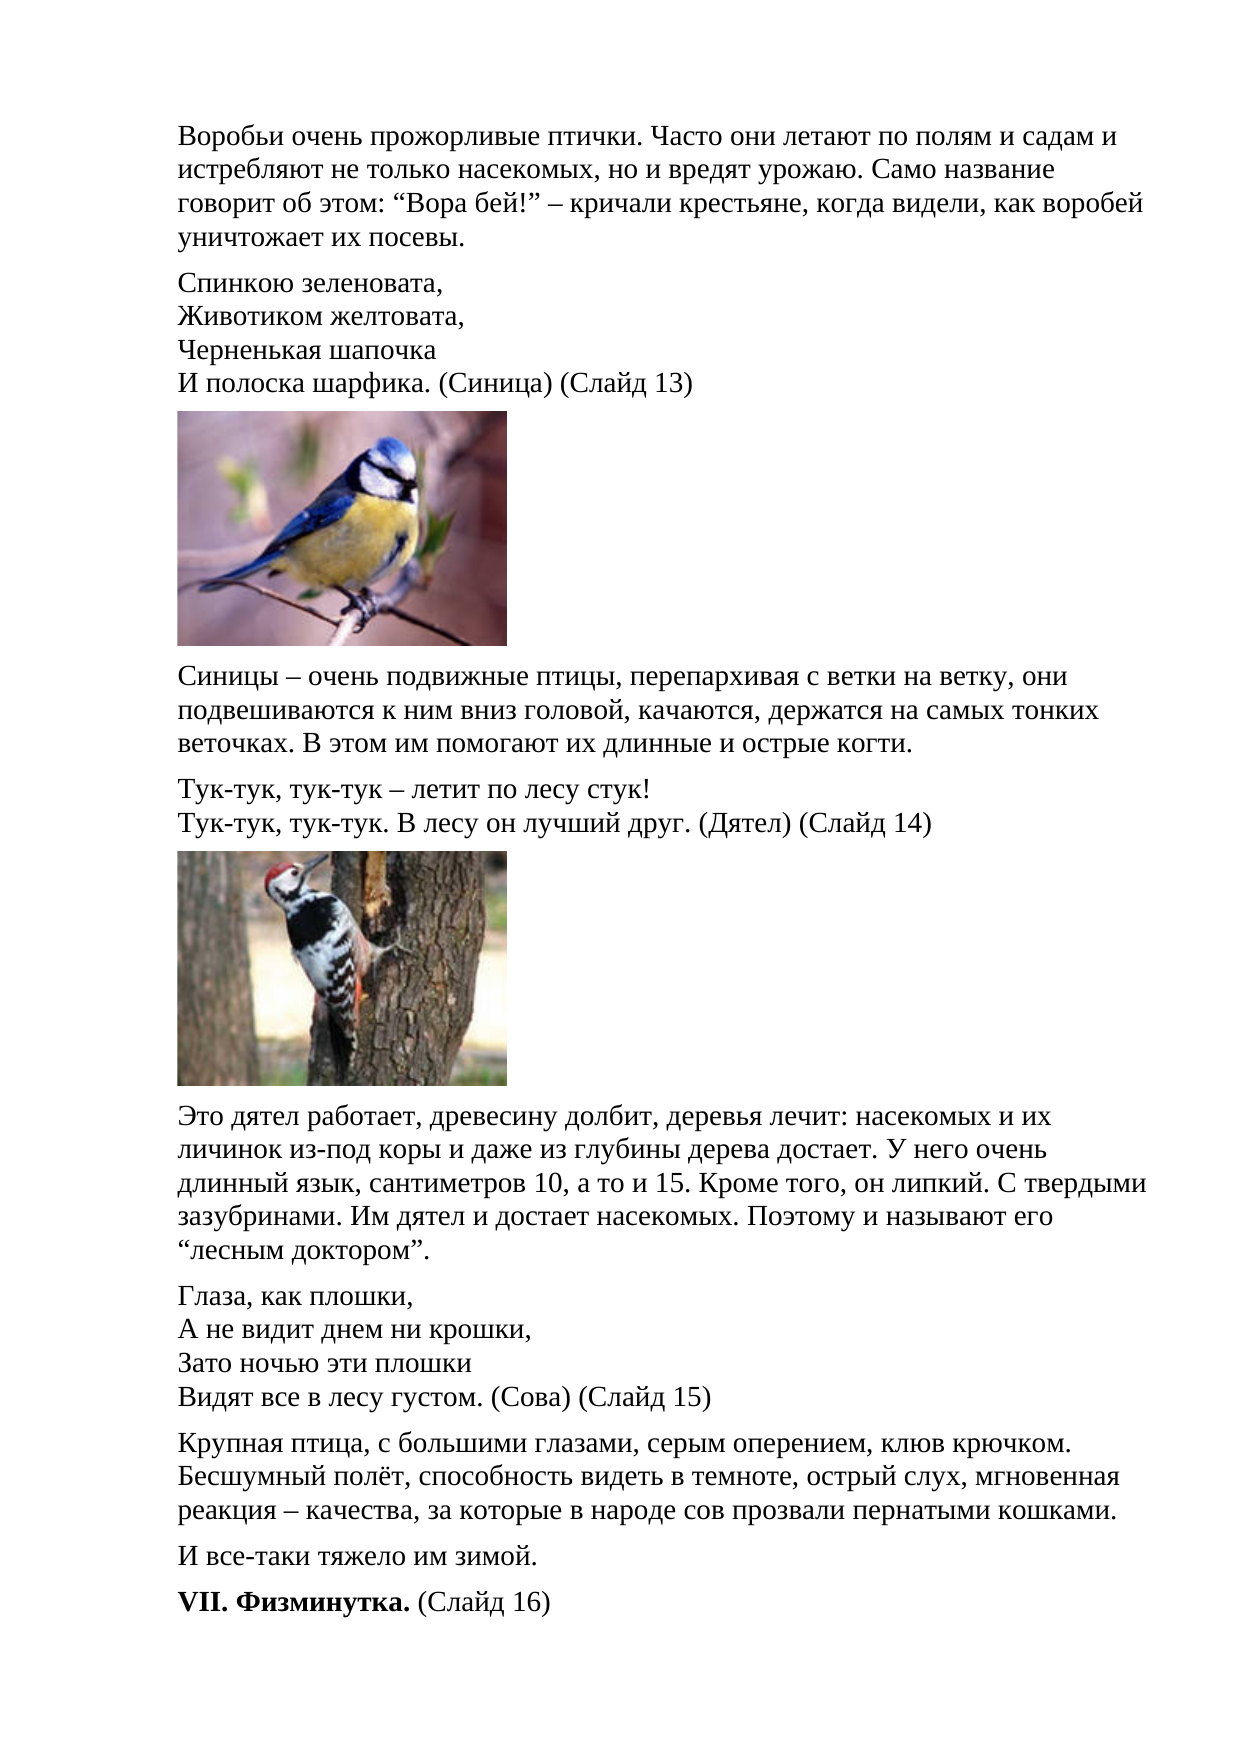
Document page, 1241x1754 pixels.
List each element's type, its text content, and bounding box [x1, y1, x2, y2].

text Это дятел работает, древесину долбит, деревья лечит: насекомых и их личинок из-под коры и даже из глубины дерева достает. У него очень длинный язык, сантиметров 10, а то и 15. Кроме того, он липкий. С твердыми зазубринами. Им дятел и достает насекомых. Поэтому и называют его “лесным доктором”. [177, 1098, 1152, 1266]
picture [177, 851, 507, 1086]
text VII. Физминутка. (Слайд 16) [177, 1584, 1152, 1617]
text Воробьи очень прожорливые птички. Часто они летают по полям и садам и истребляют не только насекомых, но и вредят урожаю. Само название говорит об этом: “Вора бей!” – кричали крестьяне, когда видели, как воробей уничтожает их посевы. [177, 118, 1152, 252]
text Синицы – очень подвижные птицы, перепархивая с ветки на ветку, они подвешиваются к ним вниз головой, качаются, держатся на самых тонких веточках. В этом им помогают их длинные и острые когти. [177, 658, 1152, 759]
text И все-таки тяжело им зимой. [177, 1538, 1152, 1571]
text Тук-тук, тук-тук – летит по лесу стук! Тук-тук, тук-тук. В лесу он лучший друг. (Дятел) (Слайд 14) [177, 771, 1152, 838]
text Глаза, как плошки, А не видит днем ни крошки, Зато ночью эти плошки Видят все в лесу густом. (Сова) (Слайд 15) [177, 1278, 1152, 1412]
picture [177, 411, 507, 646]
text Крупная птица, с большими глазами, серым оперением, клюв крючком. Бесшумный полёт, способность видеть в темноте, острый слух, мгновенная реакция – качества, за которые в народе сов прозвали пернатыми кошками. [177, 1425, 1152, 1525]
text Спинкою зеленовата, Животиком желтовата, Черненькая шапочка И полоска шарфика. (Синица) (Слайд 13) [177, 265, 1152, 399]
